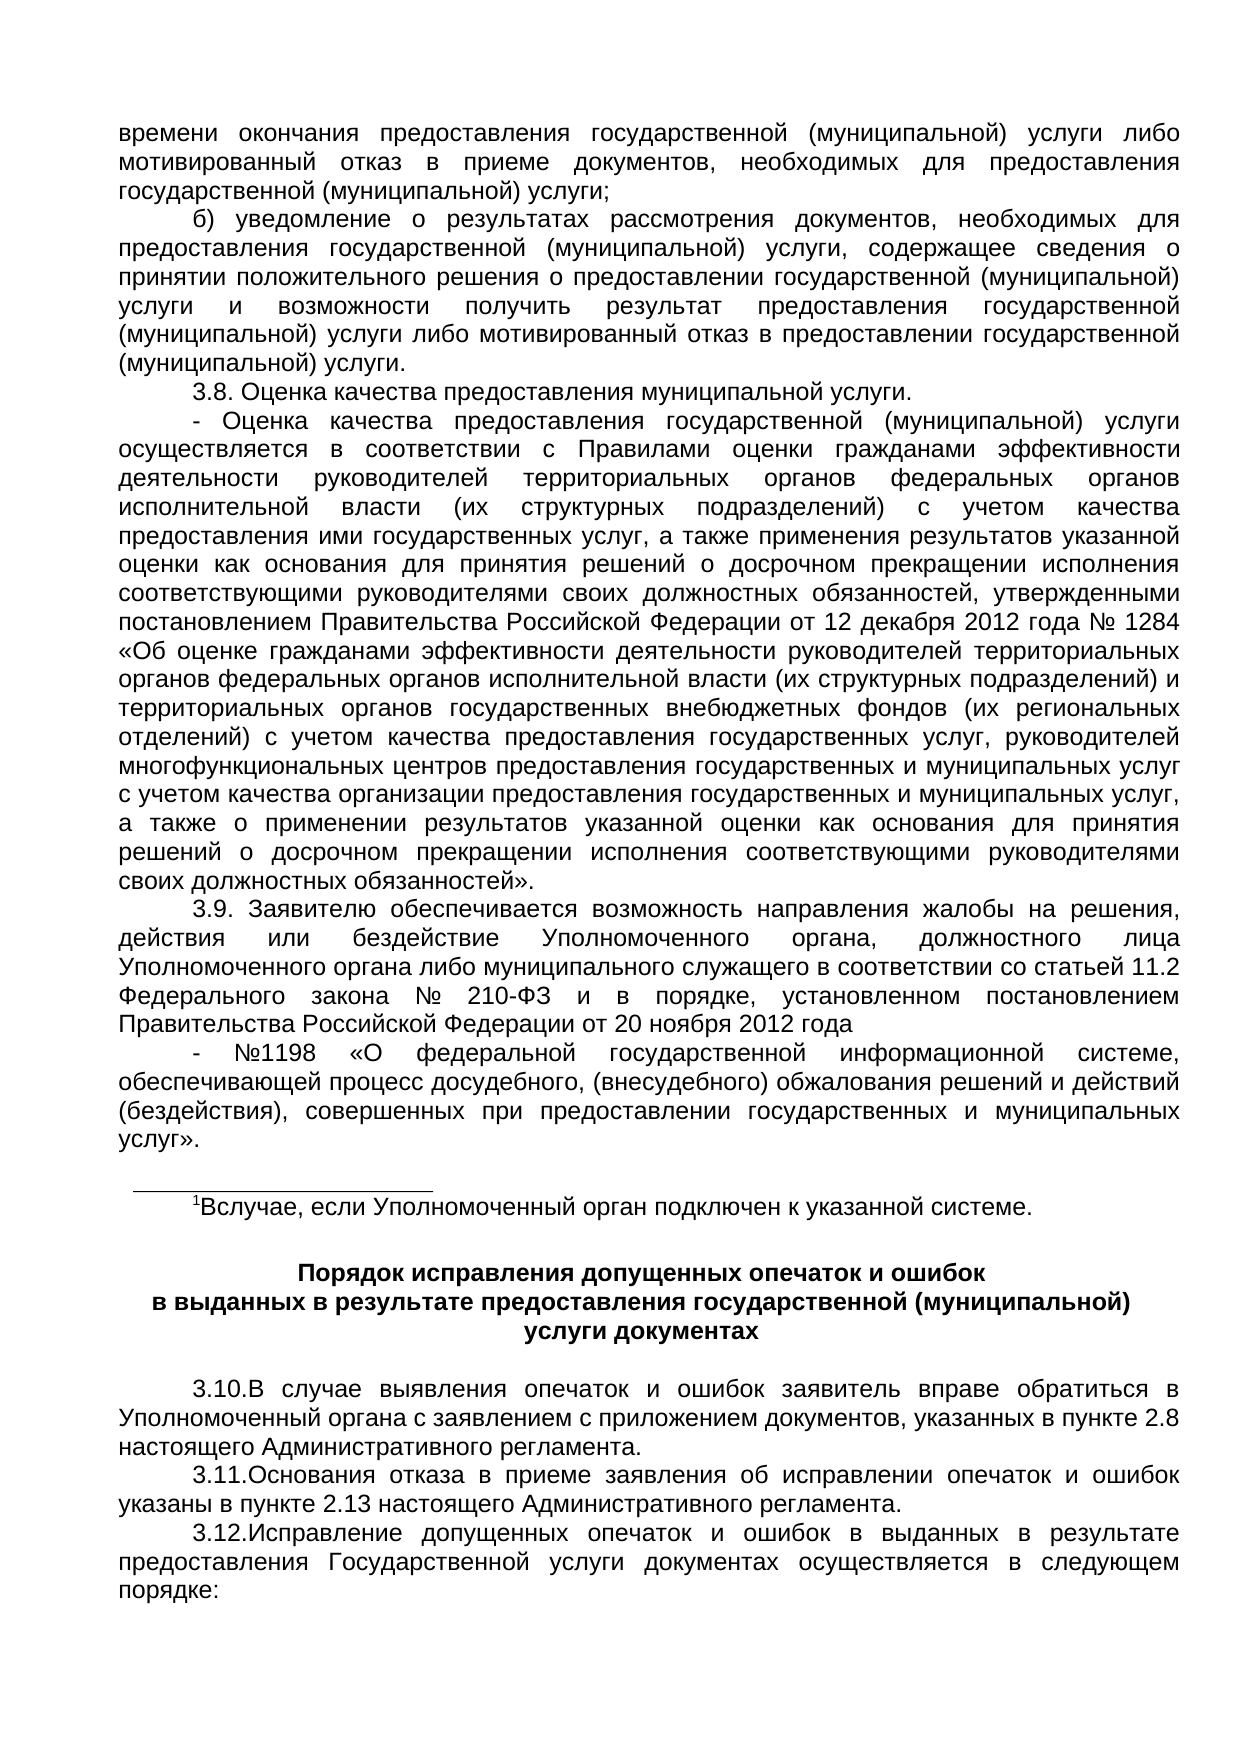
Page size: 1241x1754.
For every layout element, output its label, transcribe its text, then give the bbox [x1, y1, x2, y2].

text б) уведомление о результатах рассмотрения документов, необходимых для предоставления государственной (муниципальной) услуги, содержащее сведения о принятии положительного решения о предоставлении государственной (муниципальной) услуги и возможности получить результат предоставления государственной (муниципальной) услуги либо мотивированный отказ в предоставлении государственной (муниципальной) услуги. [118, 204, 1181, 377]
text Порядок исправления допущенных опечаток и ошибок [118, 1258, 1165, 1287]
text 3.10.В случае выявления опечаток и ошибок заявитель вправе обратиться в Уполномоченный органа с заявлением с приложением документов, указанных в пункте 2.8 настоящего Административного регламента. [118, 1374, 1181, 1460]
text 3.12.Исправление допущенных опечаток и ошибок в выданных в результате предоставления Государственной услуги документах осуществляется в следующем порядке: [118, 1518, 1181, 1604]
text - №1198 «О федеральной государственной информационной системе, обеспечивающей процесс досудебного, (внесудебного) обжалования решений и действий (бездействия), совершенных при предоставлении государственных и муниципальных услуг». [118, 1038, 1181, 1153]
text 3.8. Оценка качества предоставления муниципальной услуги. [118, 377, 1181, 406]
text - Оценка качества предоставления государственной (муниципальной) услуги осуществляется в соответствии с Правилами оценки гражданами эффективности деятельности руководителей территориальных органов федеральных органов исполнительной власти (их структурных подразделений) с учетом качества предоставления ими государственных услуг, а также применения результатов указанной оценки как основания для принятия решений о досрочном прекращении исполнения соответствующими руководителями своих должностных обязанностей, утвержденными постановлением Правительства Российской Федерации от 12 декабря 2012 года № 1284 «Об оценке гражданами эффективности деятельности руководителей территориальных органов федеральных органов исполнительной власти (их структурных подразделений) и территориальных органов государственных внебюджетных фондов (их региональных отделений) с учетом качества предоставления государственных услуг, руководителей многофункциональных центров предоставления государственных и муниципальных услуг с учетом качества организации предоставления государственных и муниципальных услуг, а также о применении результатов указанной оценки как основания для принятия решений о досрочном прекращении исполнения соответствующими руководителями своих должностных обязанностей». [118, 406, 1181, 894]
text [118, 118, 1181, 204]
text 3.11.Основания отказа в приеме заявления об исправлении опечаток и ошибок указаны в пункте 2.13 настоящего Административного регламента. [118, 1460, 1181, 1518]
text в выданных в результате предоставления государственной (муниципальной) услуги документах [118, 1287, 1165, 1345]
text 3.9. Заявителю обеспечивается возможность направления жалобы на решения, действия или бездействие Уполномоченного органа, должностного лица Уполномоченного органа либо муниципального служащего в соответствии со статьей 11.2 Федерального закона № 210-ФЗ и в порядке, установленном постановлением Правительства Российской Федерации от 20 ноября 2012 года [118, 894, 1181, 1038]
text 1Вслучае, если Уполномоченный орган подключен к указанной системе. [118, 1182, 1181, 1221]
